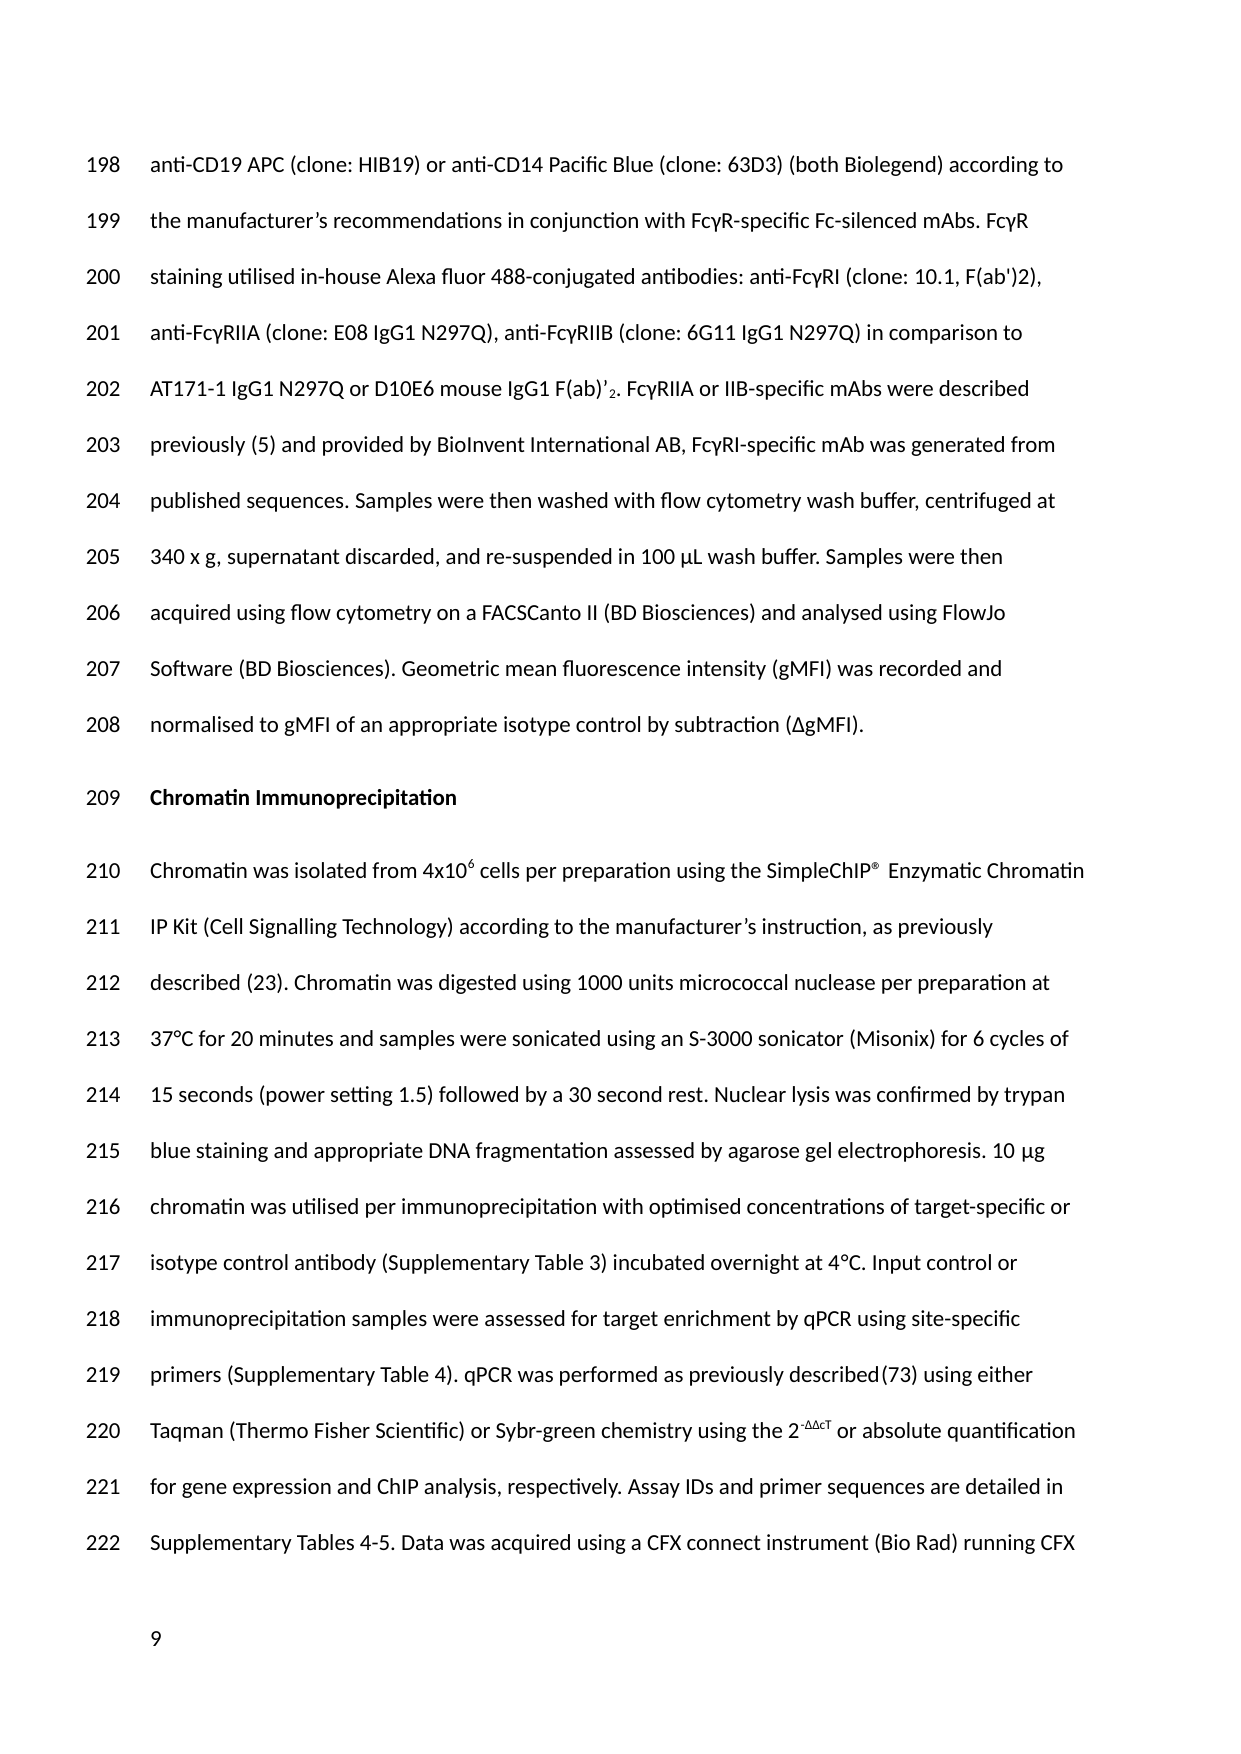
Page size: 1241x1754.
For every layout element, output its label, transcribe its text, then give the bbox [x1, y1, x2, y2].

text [150, 856, 1090, 1556]
text Chromatin Immunoprecipitation [150, 783, 1090, 811]
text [150, 150, 1090, 738]
